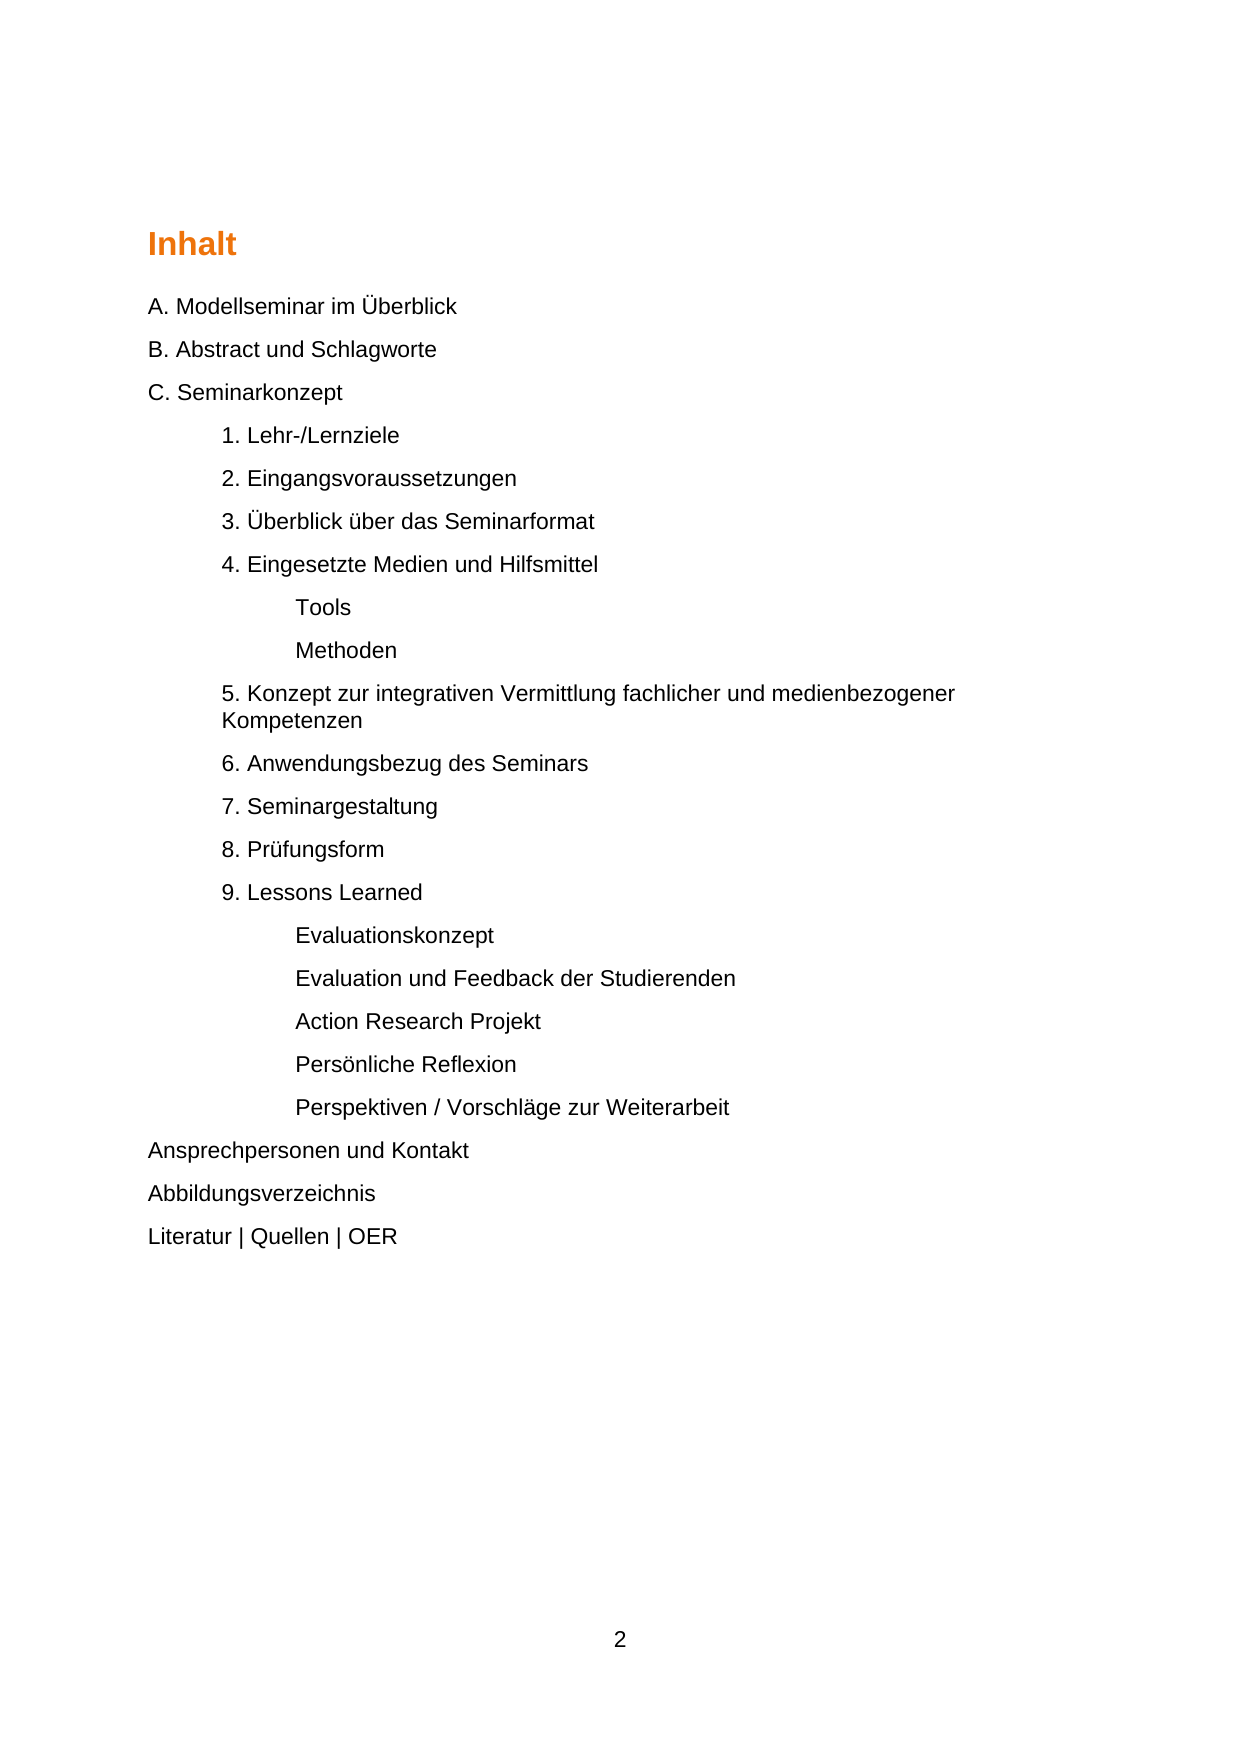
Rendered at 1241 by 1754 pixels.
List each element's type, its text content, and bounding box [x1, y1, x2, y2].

subtitle Inhalt [148, 224, 1093, 262]
text 9. Lessons Learned [221, 879, 1093, 905]
text 8. Prüfungsform [221, 836, 1093, 862]
text Literatur | Quellen | OER [148, 1223, 1093, 1249]
text Perspektiven / Vorschläge zur Weiterarbeit [148, 1094, 1093, 1120]
text 6. Anwendungsbezug des Seminars [221, 750, 1093, 776]
text Evaluationskonzept [221, 922, 1093, 948]
text Methoden [221, 637, 1093, 664]
text B. Abstract und Schlagworte [148, 336, 1093, 362]
text Action Research Projekt [148, 1008, 1093, 1034]
text A. Modellseminar im Überblick [148, 293, 1093, 319]
text Tools [221, 594, 1093, 621]
text 7. Seminargestaltung [221, 793, 1093, 819]
text Ansprechpersonen und Kontakt [148, 1137, 1093, 1163]
text 1. Lehr-/Lernziele [221, 422, 1093, 448]
text Evaluation und Feedback der Studierenden [221, 965, 1093, 991]
text 4. Eingesetzte Medien und Hilfsmittel [221, 551, 1093, 578]
text C. Seminarkonzept [148, 379, 1093, 406]
text 3. Überblick über das Seminarformat [221, 508, 1093, 534]
text 5. Konzept zur integrativen Vermittlung fachlicher und medienbezogener Kompetenzen [221, 680, 1093, 733]
text Persönliche Reflexion [148, 1051, 1093, 1077]
text Abbildungsverzeichnis [148, 1180, 1093, 1206]
text 2. Eingangsvoraussetzungen [221, 465, 1093, 492]
